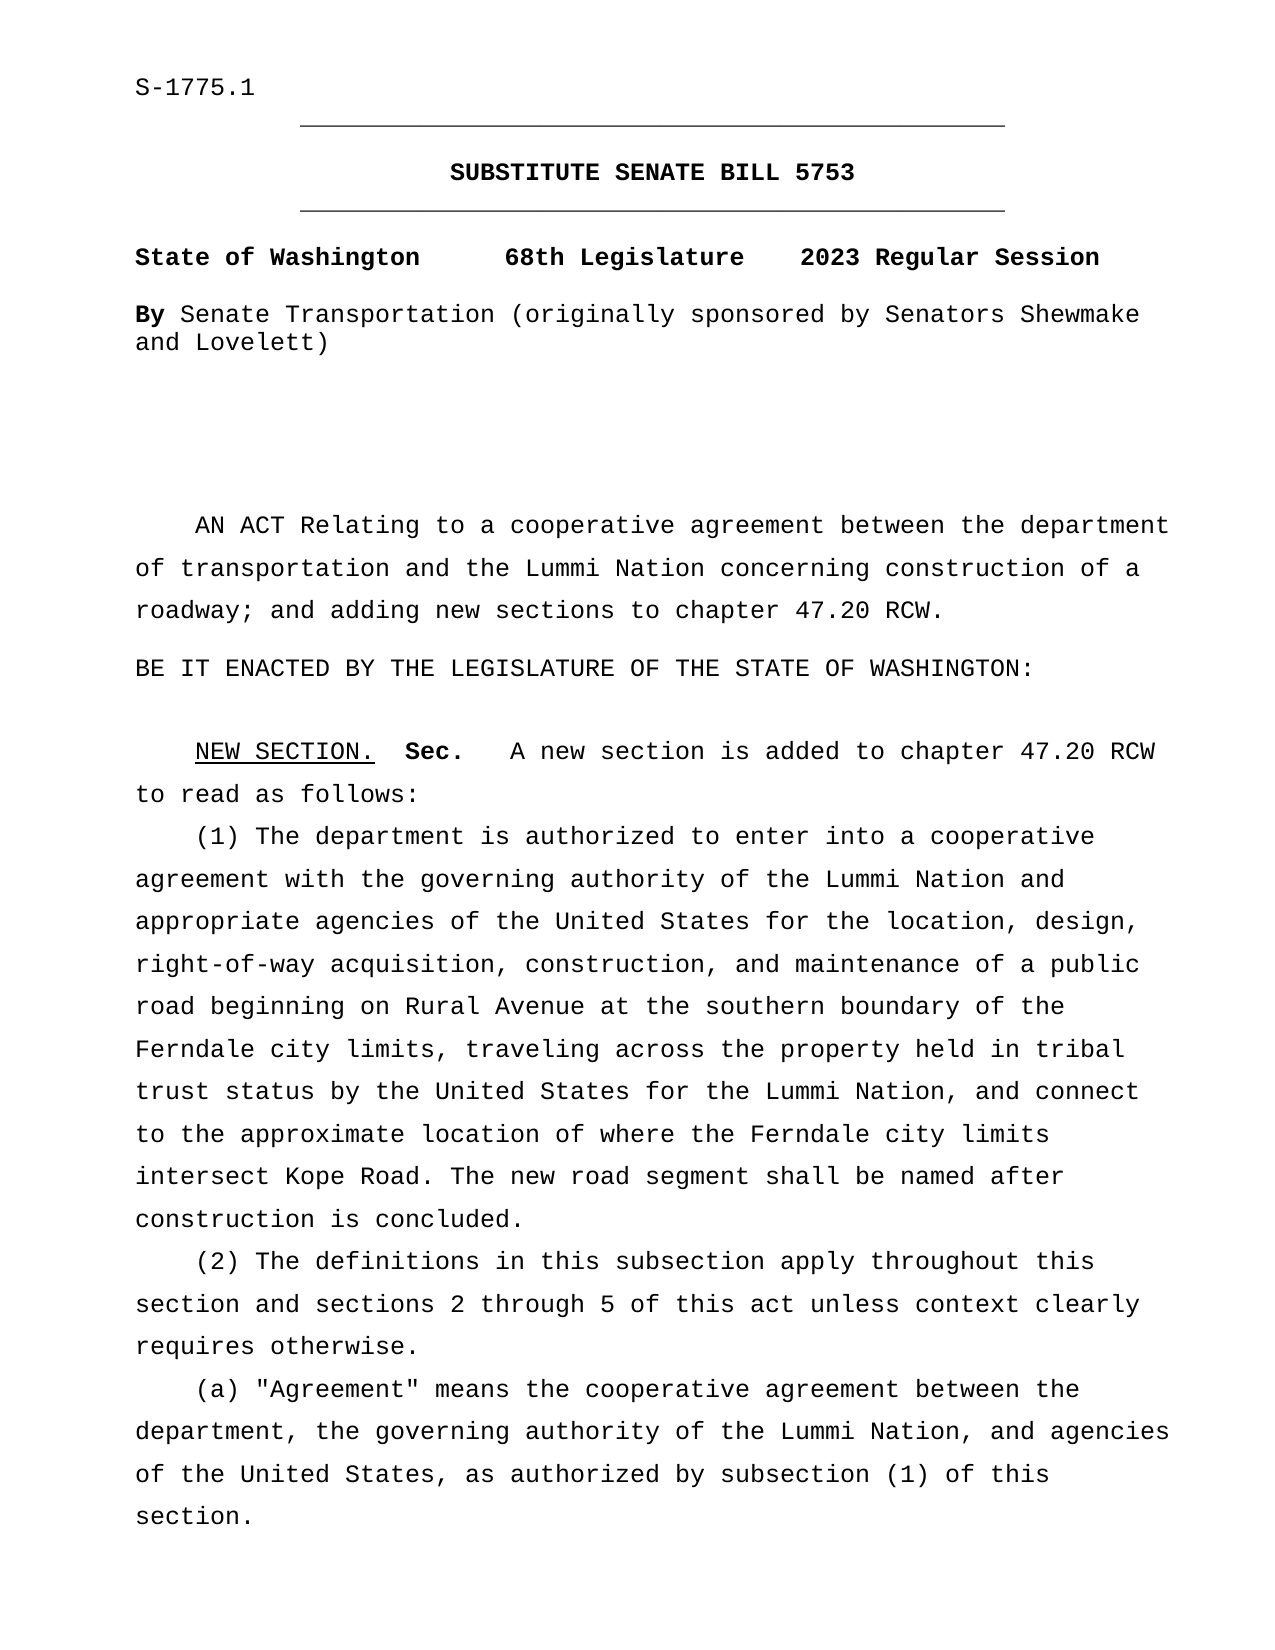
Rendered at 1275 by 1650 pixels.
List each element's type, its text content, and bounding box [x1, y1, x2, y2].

text AN ACT Relating to a cooperative agreement between the department of transportation and the Lummi Nation concerning construction of a roadway; and adding new sections to chapter 47.20 RCW. [135, 500, 1170, 627]
text (a) "Agreement" means the cooperative agreement between the department, the governing authority of the Lummi Nation, and agencies of the United States, as authorized by subsection (1) of this section. [135, 1363, 1170, 1533]
text (1) The department is authorized to enter into a cooperative agreement with the governing authority of the Lummi Nation and appropriate agencies of the United States for the location, design, right-of-way acquisition, construction, and maintenance of a public road beginning on Rural Avenue at the southern boundary of the Ferndale city limits, traveling across the property held in tribal trust status by the United States for the Lummi Nation, and connect to the approximate location of where the Ferndale city limits intersect Kope Road. The new road segment shall be named after construction is concluded. [135, 811, 1170, 1236]
text S-1775.1 [135, 75, 1170, 103]
text _______________________________________________ [135, 188, 1170, 217]
text State of Washington 68th Legislature 2023 Regular Session [135, 245, 1170, 273]
text _______________________________________________ [135, 103, 1170, 132]
text By Senate Transportation (originally sponsored by Senators Shewmake and Lovelett) [135, 302, 1170, 358]
text SUBSTITUTE SENATE BILL 5753 [135, 160, 1170, 188]
text NEW SECTION. Sec. A new section is added to chapter 47.20 RCW to read as follows: [135, 726, 1170, 811]
text (2) The definitions in this subsection apply throughout this section and sections 2 through 5 of this act unless context clearly requires otherwise. [135, 1236, 1170, 1363]
text BE IT ENACTED BY THE LEGISLATURE OF THE STATE OF WASHINGTON: [135, 656, 1170, 684]
